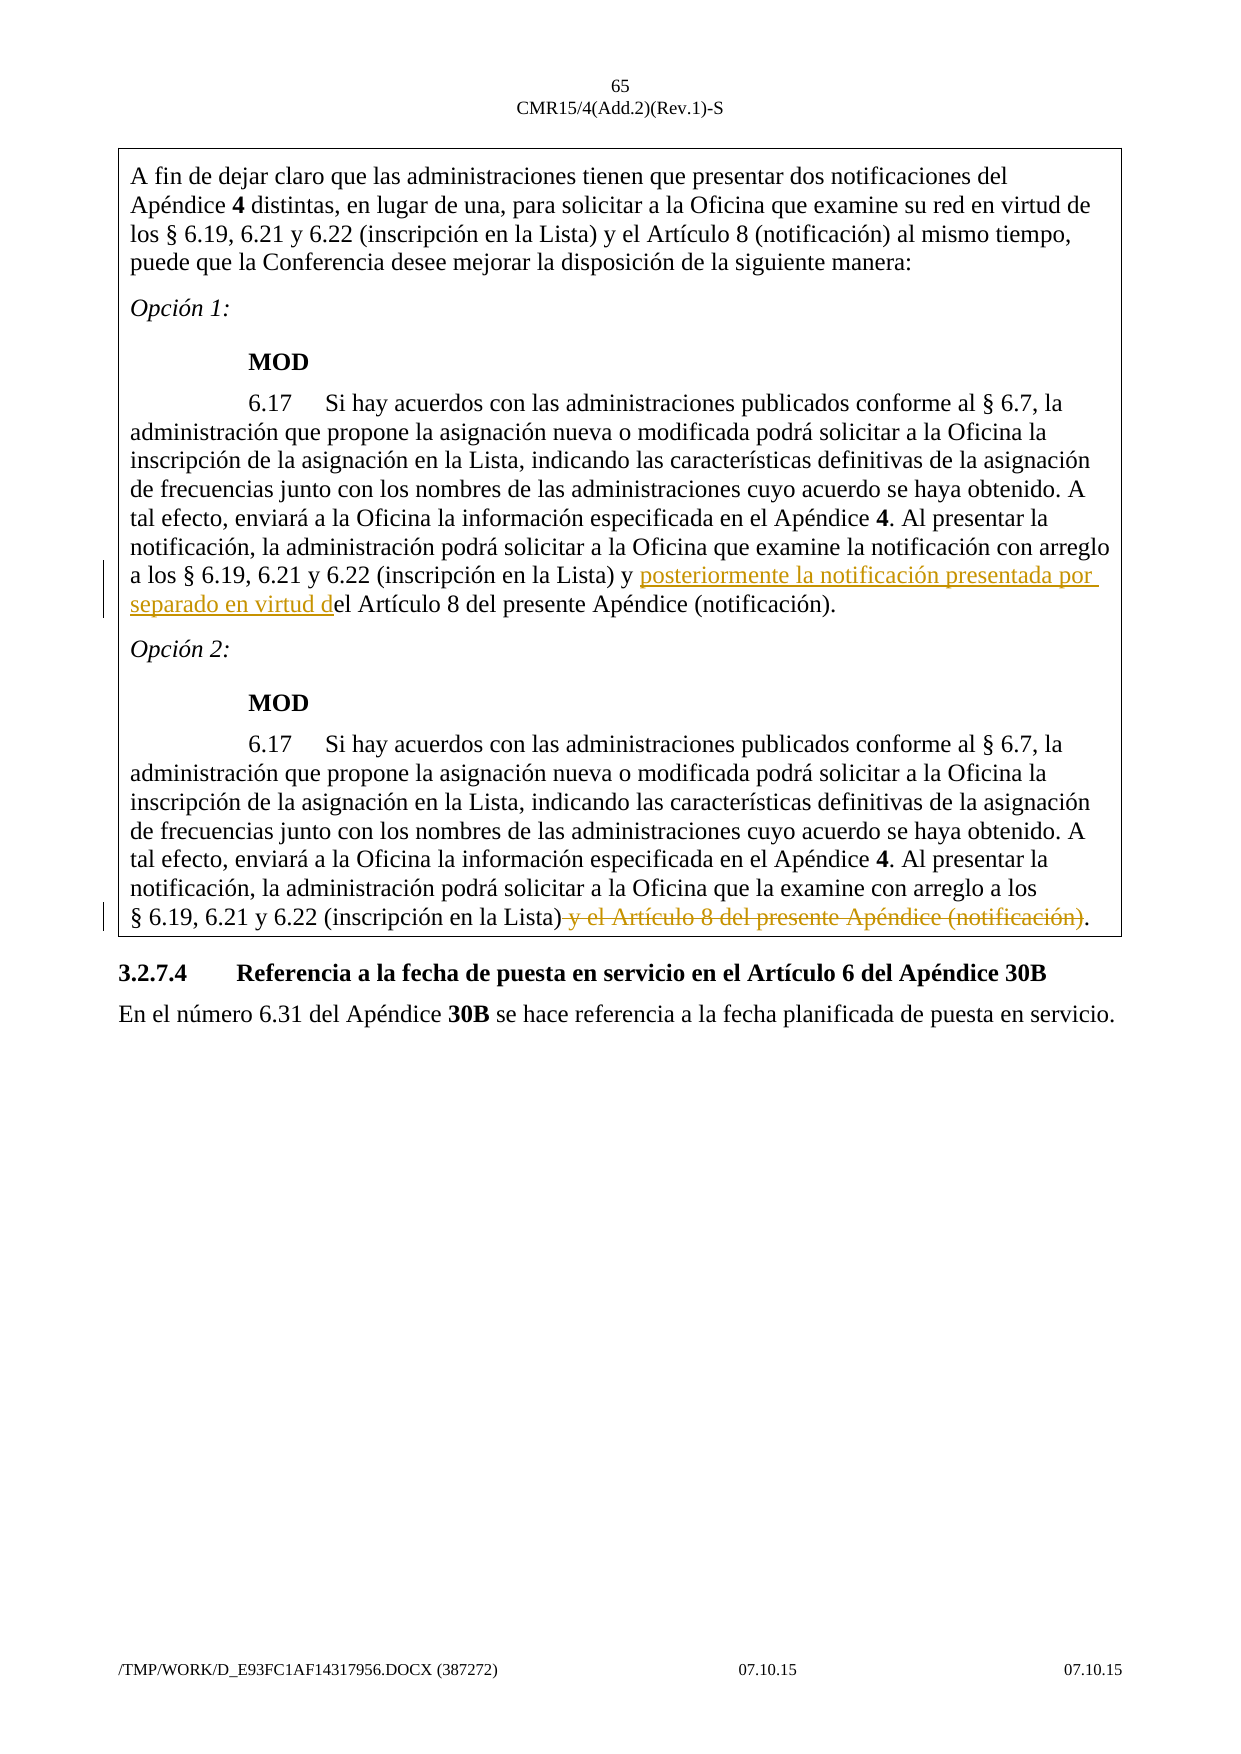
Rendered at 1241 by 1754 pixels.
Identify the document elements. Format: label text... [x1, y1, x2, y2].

subtitle 3.2.7.4 Referencia a la fecha de puesta en servicio en el Artículo 6 del Apéndice 30B [118, 958, 1122, 987]
text En el número 6.31 del Apéndice 30B se hace referencia a la fecha planificada de puesta en servicio. [118, 999, 1122, 1028]
table_header A fin de dejar claro que las administraciones tienen que presentar dos notificaciones del Apéndice 4 distintas, en lugar de una, para solicitar a la Oficina que examine su red en virtud de los § 6.19, 6.21 y 6.22 (inscripción en la Lista) y el Artículo 8 (notificación) al mismo tiempo, puede que la Conferencia desee mejorar la disposición de la siguiente manera: Opción 1: MOD 6.17 Si hay acuerdos con las administraciones publicados conforme al § 6.7, la administración que propone la asignación nueva o modificada podrá solicitar a la Oficina la inscripción de la asignación en la Lista, indicando las características definitivas de la asignación de frecuencias junto con los nombres de las administraciones cuyo acuerdo se haya obtenido. A tal efecto, enviará a la Oficina la información especificada en el Apéndice 4. Al presentar la notificación, la administración podrá solicitar a la Oficina que examine la notificación con arreglo a los § 6.19, 6.21 y 6.22 (inscripción en la Lista) y el Artículo 8 del presente Apéndice (notificación). Opción 2: MOD 6.17 Si hay acuerdos con las administraciones publicados conforme al § 6.7, la administración que propone la asignación nueva o modificada podrá solicitar a la Oficina la inscripción de la asignación en la Lista, indicando las características definitivas de la asignación de frecuencias junto con los nombres de las administraciones cuyo acuerdo se haya obtenido. A tal efecto, enviará a la Oficina la información especificada en el Apéndice 4. Al presentar la notificación, la administración podrá solicitar a la Oficina que la examine con arreglo a los § 6.19, 6.21 y 6.22 (inscripción en la Lista). [119, 149, 1121, 936]
